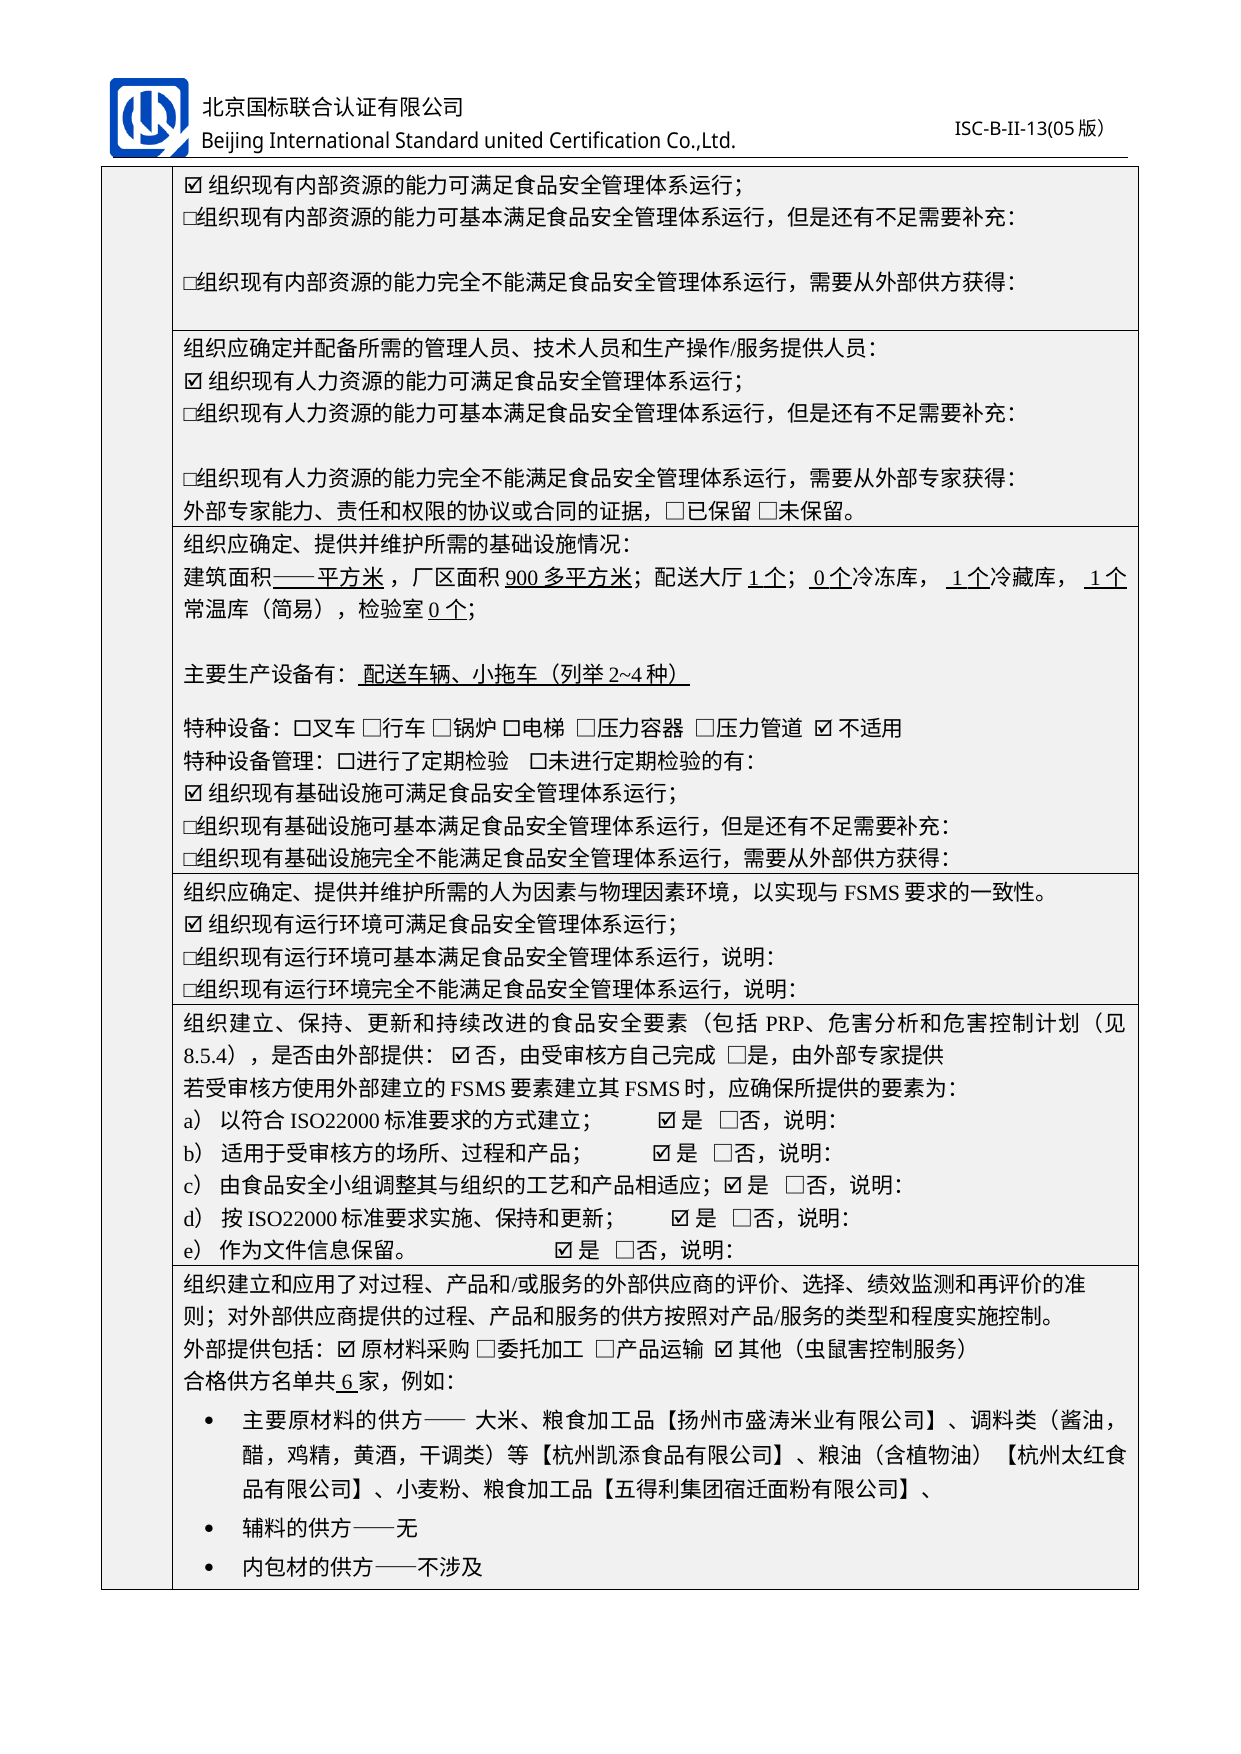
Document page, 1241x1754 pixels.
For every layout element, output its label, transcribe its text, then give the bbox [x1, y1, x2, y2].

table_cell 支持 [102, 167, 172, 1589]
table_cell 组织的资源状况： 组织现有内部资源的能力可满足食品安全管理体系运行； □组织现有内部资源的能力可基本满足食品安全管理体系运行，但是还有不足需要补充： □组织现有内部资源的能力完全不能满足食品安全管理体系运行，需要从外部供方获得： [173, 167, 1138, 330]
table_cell 组织建立、保持、更新和持续改进的食品安全要素（包括PRP、危害分析和危害控制计划（见8.5.4），是否由外部提供： 否，由受审核方自己完成 □是，由外部专家提供 若受审核方使用外部建立的FSMS要素建立其FSMS时，应确保所提供的要素为： a） 以符合ISO22000标准要求的方式建立； 是 □否，说明： b） 适用于受审核方的场所、过程和产品； 是 □否，说明： c） 由食品安全小组调整其与组织的工艺和产品相适应；是 □否，说明： d） 按ISO22000标准要求实施、保持和更新； 是 □否，说明： e） 作为文件信息保留。 是 □否，说明： [173, 1005, 1138, 1265]
table_cell 组织应确定、提供并维护所需的基础设施情况： 建筑面积——平方米 ，厂区面积900多平方米；配送大厅1个； 0个冷冻库， 1个冷藏库， 1个常温库（简易），检验室0 个； 主要生产设备有： 配送车辆、小拖车（列举2~4种） 特种设备：叉车 □行车 □锅炉 电梯 □压力容器 □压力管道 不适用 特种设备管理：进行了定期检验 未进行定期检验的有： 组织现有基础设施可满足食品安全管理体系运行； □组织现有基础设施可基本满足食品安全管理体系运行，但是还有不足需要补充： □组织现有基础设施完全不能满足食品安全管理体系运行，需要从外部供方获得： [173, 527, 1138, 873]
picture [109, 78, 189, 158]
table_cell 组织应确定并配备所需的管理人员、技术人员和生产操作/服务提供人员： 组织现有人力资源的能力可满足食品安全管理体系运行； □组织现有人力资源的能力可基本满足食品安全管理体系运行，但是还有不足需要补充： □组织现有人力资源的能力完全不能满足食品安全管理体系运行，需要从外部专家获得： 外部专家能力、责任和权限的协议或合同的证据，□已保留 □未保留。 [173, 331, 1138, 526]
table_cell 组织应确定、提供并维护所需的人为因素与物理因素环境，以实现与FSMS要求的一致性。 组织现有运行环境可满足食品安全管理体系运行； □组织现有运行环境可基本满足食品安全管理体系运行，说明： □组织现有运行环境完全不能满足食品安全管理体系运行，说明： [173, 874, 1138, 1004]
